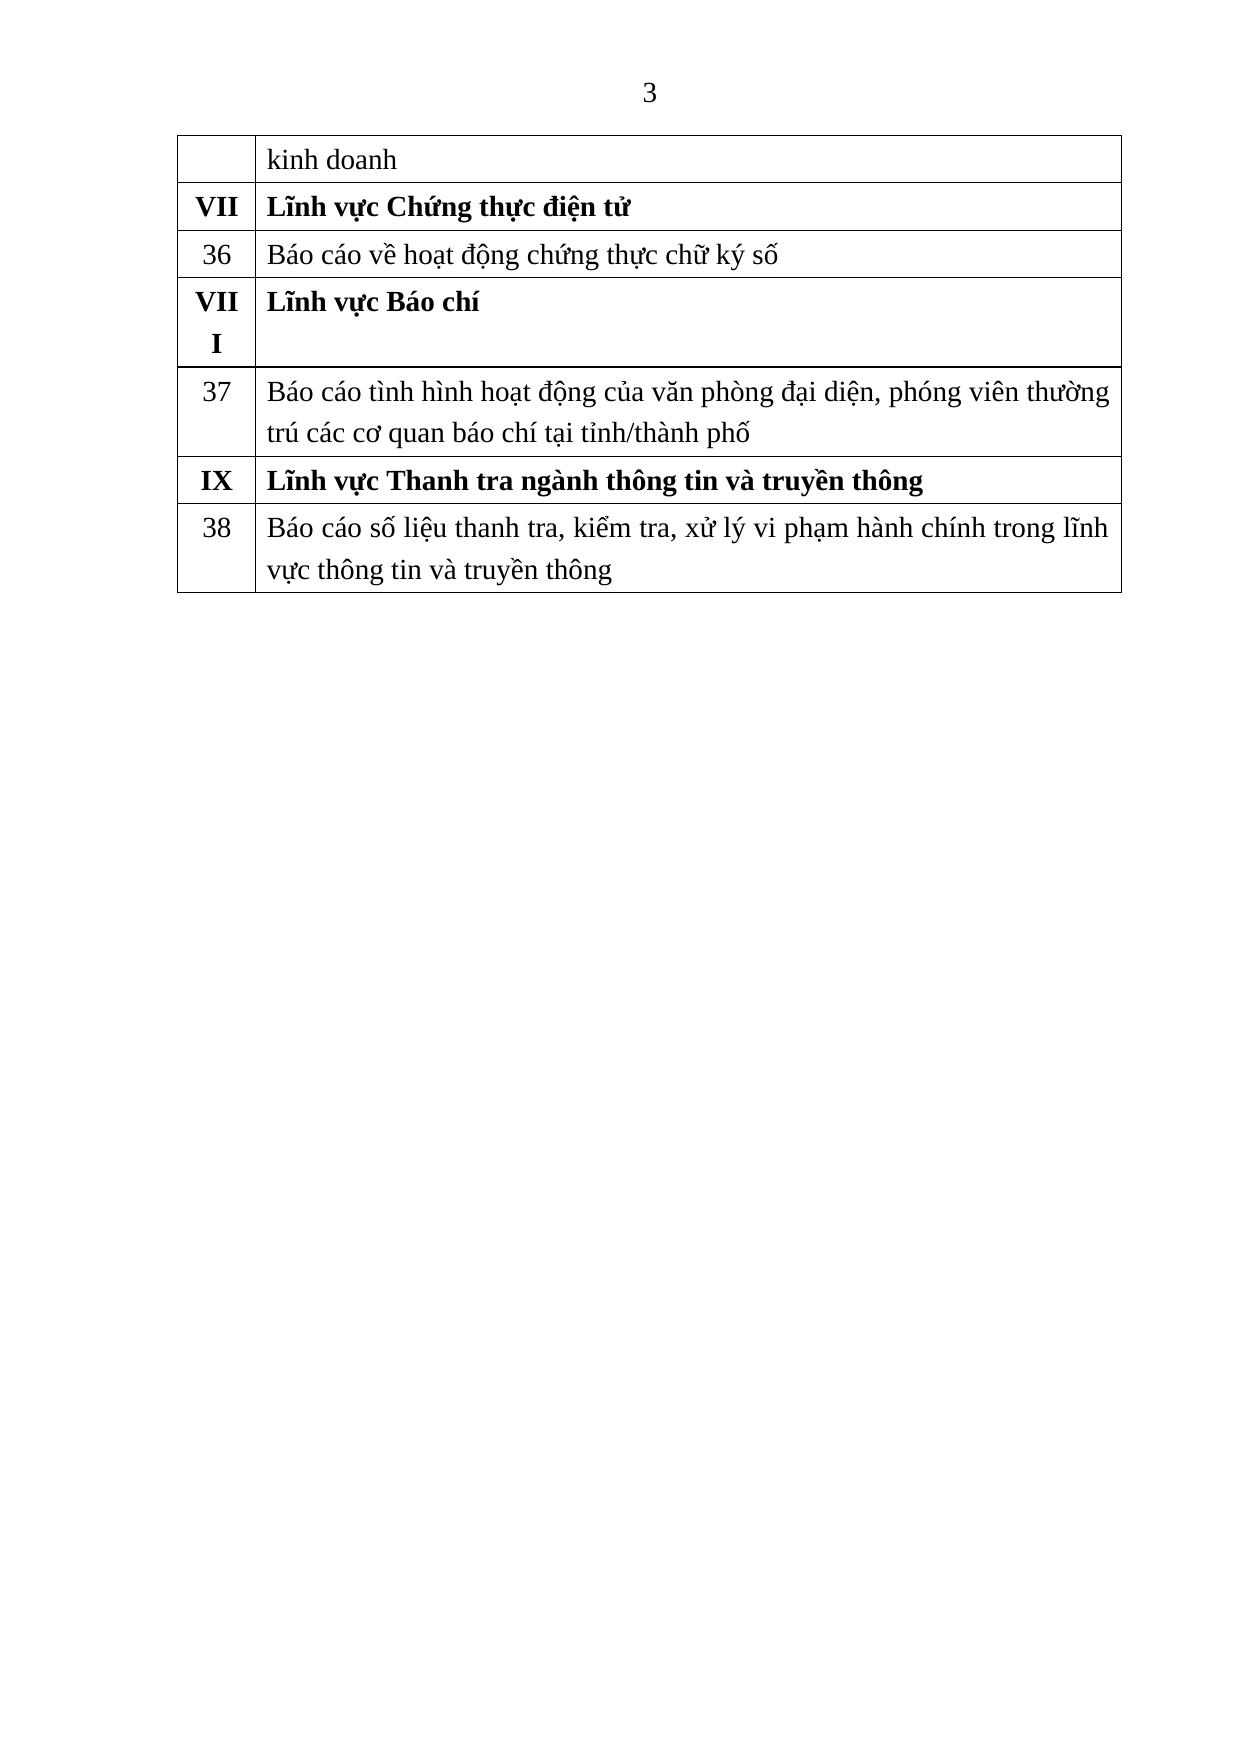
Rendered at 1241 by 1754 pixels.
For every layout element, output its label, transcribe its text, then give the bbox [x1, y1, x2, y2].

table_cell IX [178, 457, 255, 503]
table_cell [256, 136, 1121, 182]
table_cell Báo cáo tình hình hoạt động của văn phòng đại diện, phóng viên thường trú các cơ quan báo chí tại tỉnh/thành phố [256, 368, 1121, 456]
table_cell Báo cáo về hoạt động chứng thực chữ ký số [256, 231, 1121, 277]
table_cell Lĩnh vực Thanh tra ngành thông tin và truyền thông [256, 457, 1121, 503]
table_cell Lĩnh vực Chứng thực điện tử [256, 183, 1121, 230]
table_cell VIII [178, 278, 255, 366]
table_cell VII [178, 183, 255, 230]
table_cell 36 [178, 231, 255, 277]
table_cell Lĩnh vực Báo chí [256, 278, 1121, 366]
table_cell 37 [178, 368, 255, 456]
table_cell 38 [178, 504, 255, 592]
table_cell 35 [178, 136, 255, 182]
table_cell Báo cáo số liệu thanh tra, kiểm tra, xử lý vi phạm hành chính trong lĩnh vực thông tin và truyền thông [256, 504, 1121, 592]
